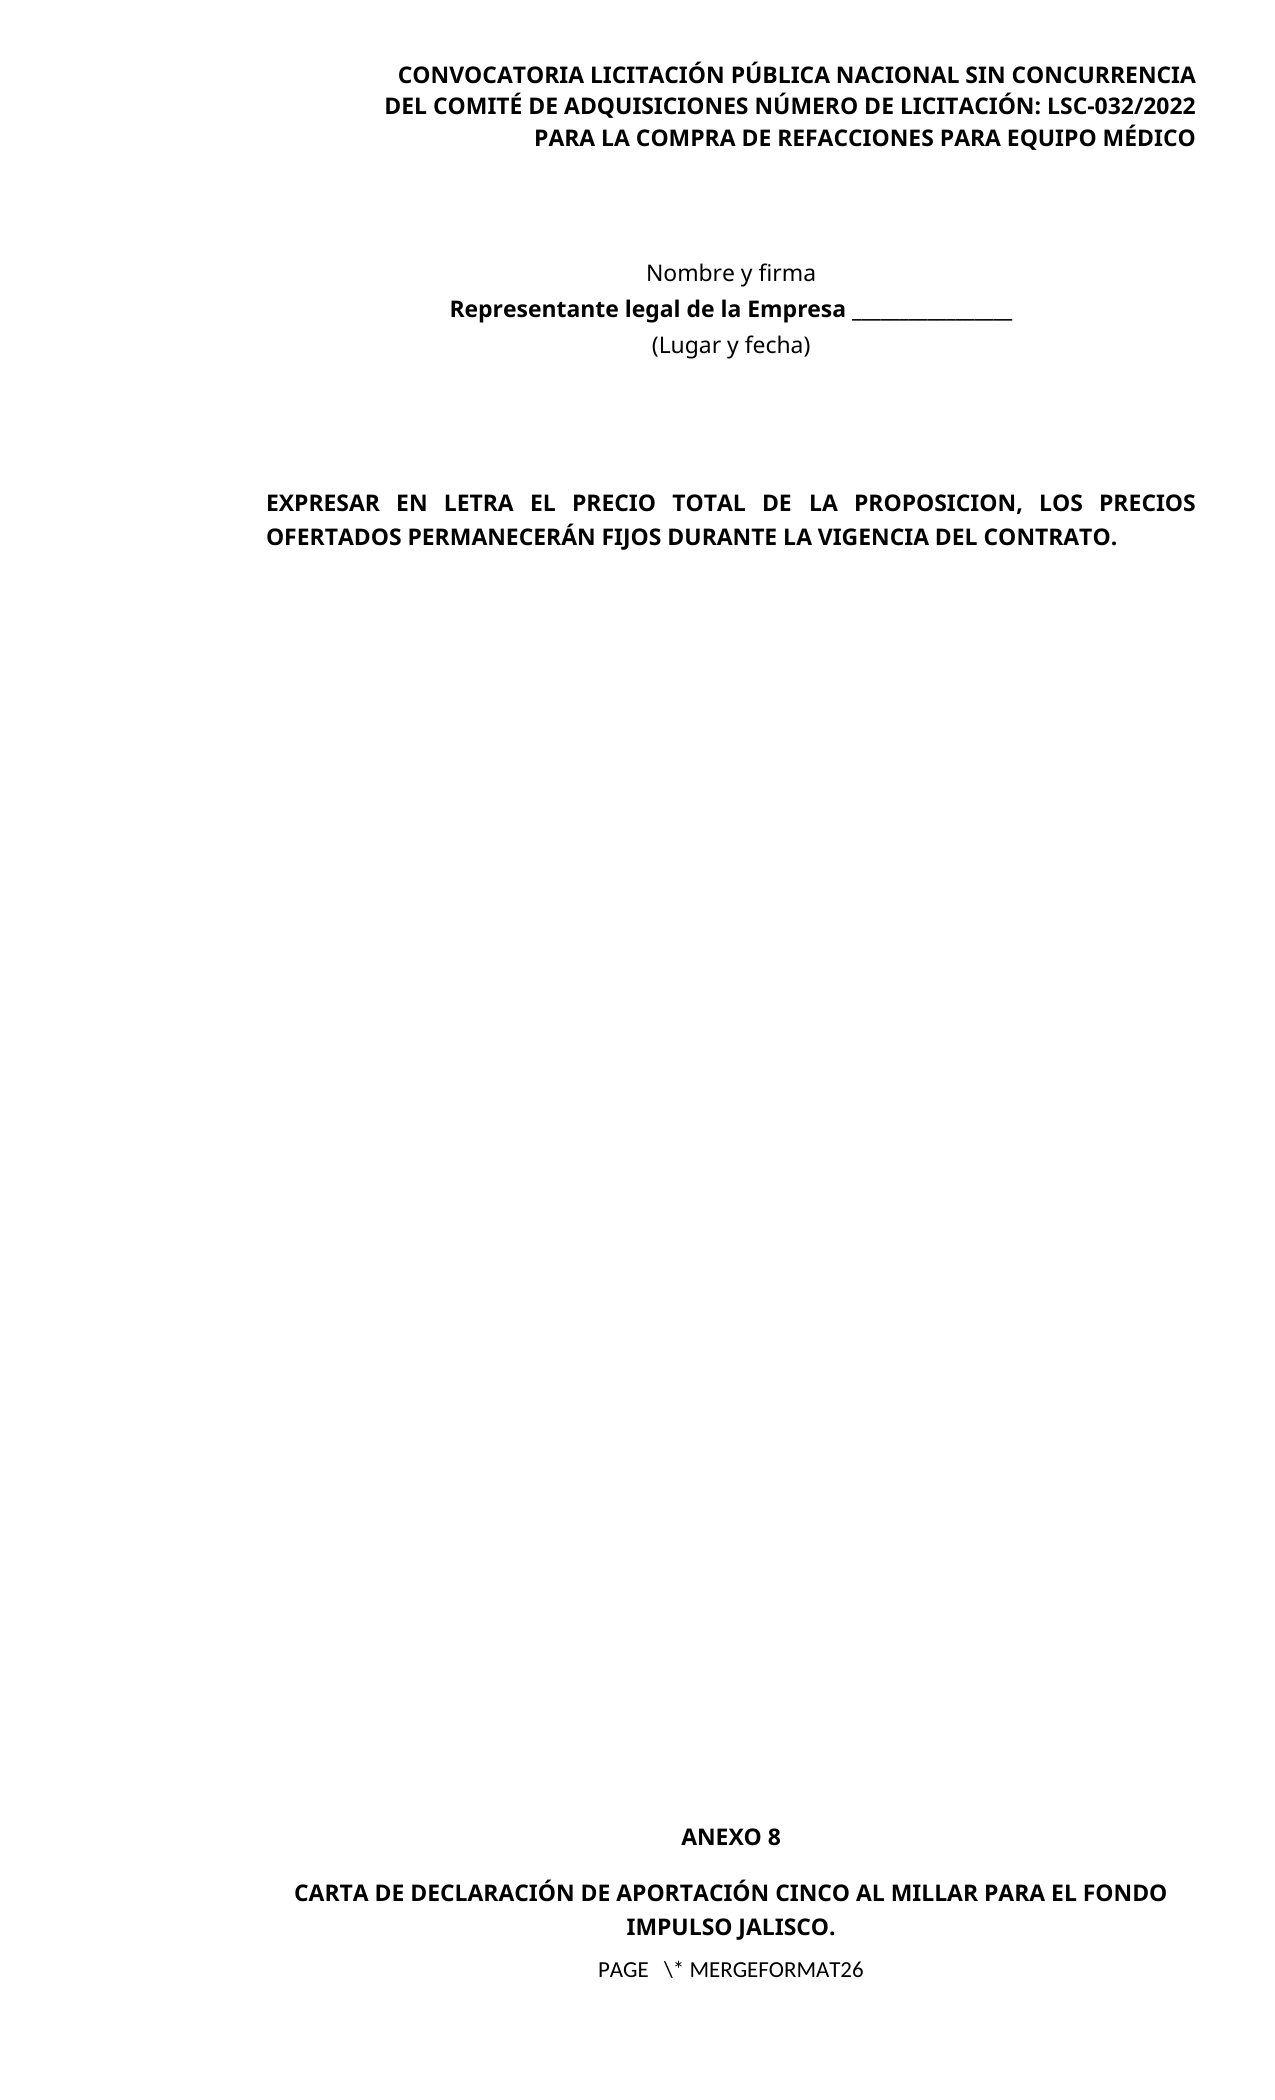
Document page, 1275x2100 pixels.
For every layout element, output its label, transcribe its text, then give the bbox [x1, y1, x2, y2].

text CARTA DE DECLARACIÓN DE APORTACIÓN CINCO AL MILLAR PARA EL FONDO IMPULSO JALISCO. [266, 1877, 1196, 1942]
text EXPRESAR EN LETRA EL PRECIO TOTAL DE LA PROPOSICION, LOS PRECIOS OFERTADOS PERMANECERÁN FIJOS DURANTE LA VIGENCIA DEL CONTRATO. [266, 487, 1196, 552]
text ANEXO 8 [266, 1820, 1196, 1852]
text Nombre y firma [266, 257, 1196, 288]
text (Lugar y fecha) [266, 329, 1196, 360]
text Representante legal de la Empresa _________________ [266, 293, 1196, 324]
